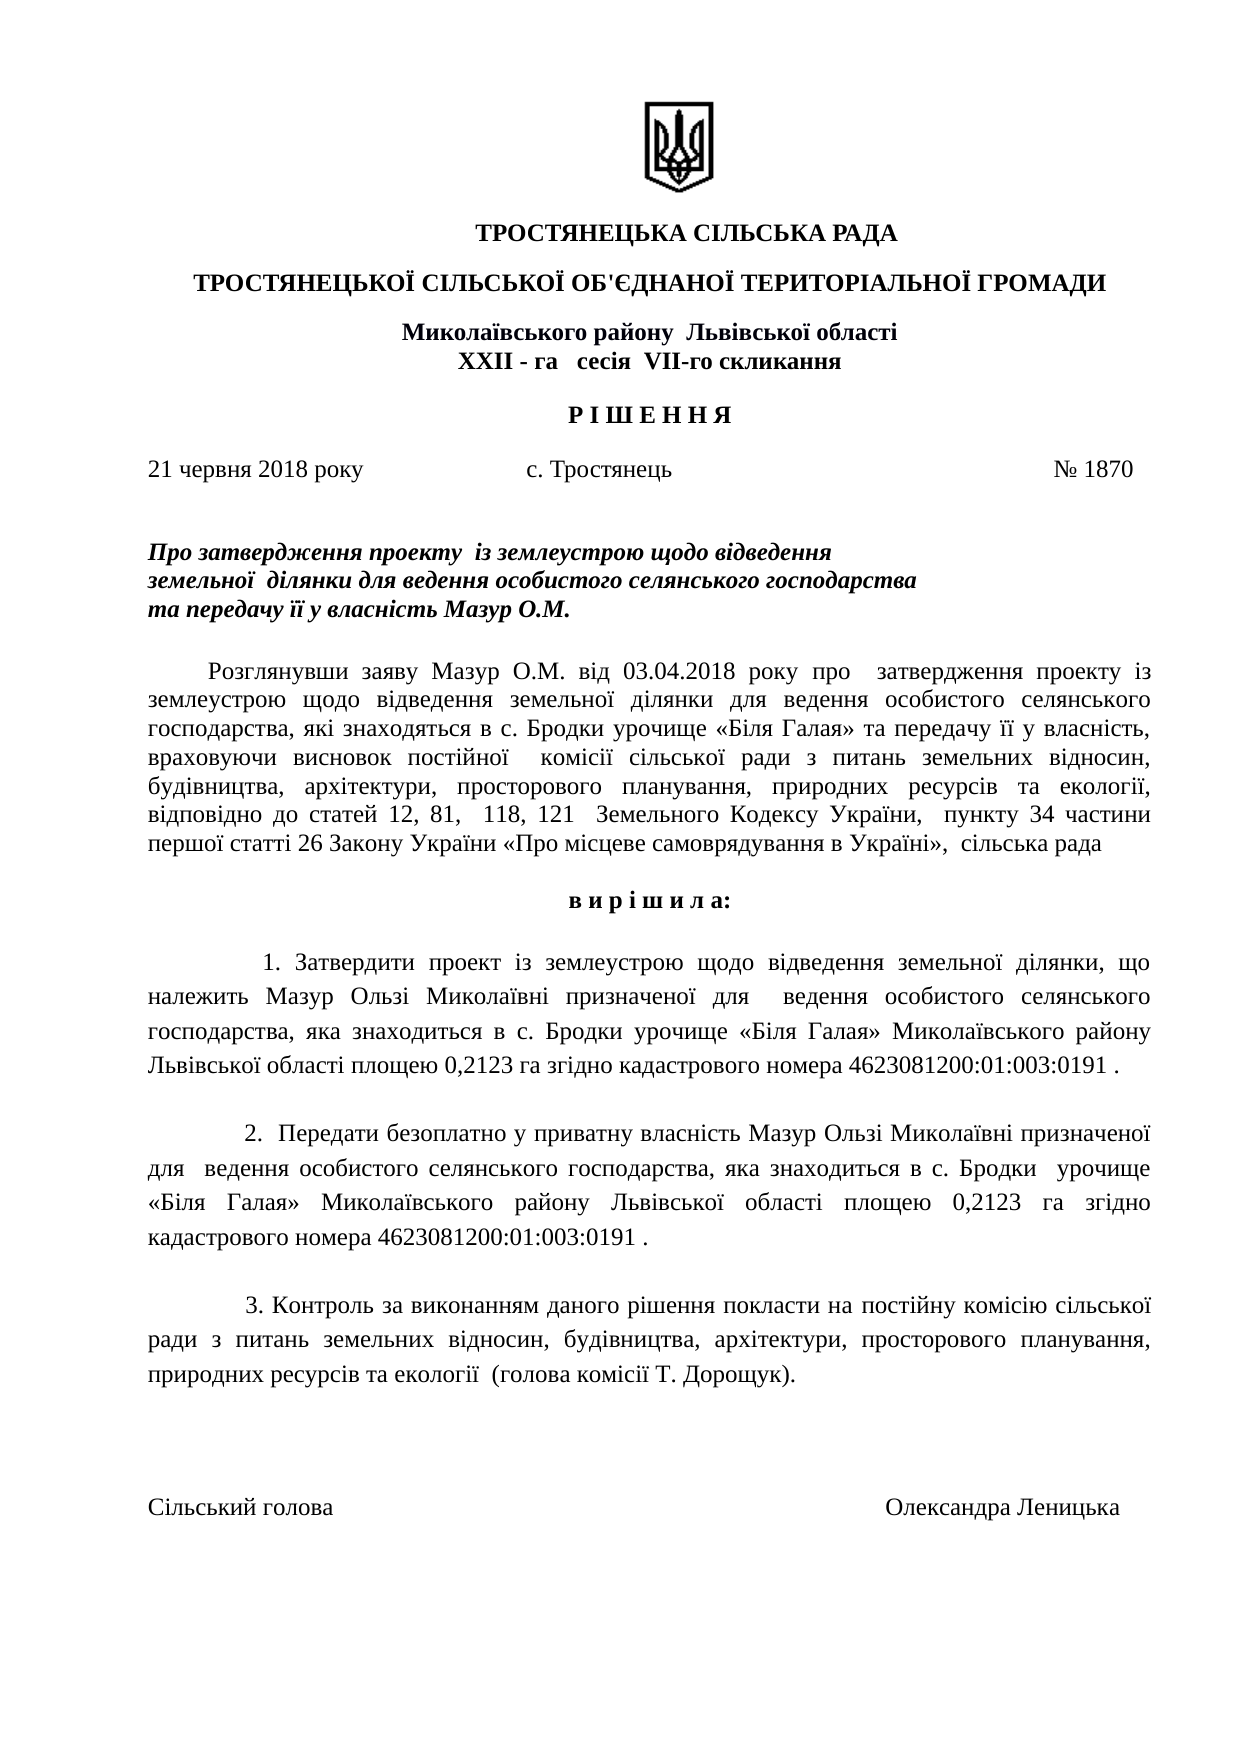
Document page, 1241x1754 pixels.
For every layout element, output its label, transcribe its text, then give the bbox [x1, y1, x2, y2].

text 1. Затвердити проект із землеустрою щодо відведення земельної ділянки, що належить Мазур Ользі Миколаївні призначеної для ведення особистого селянського господарства, яка знаходиться в с. Бродки урочище «Біля Галая» Миколаївського району Львівської області площею 0,2123 га згідно кадастрового номера 4623081200:01:003:0191 . [148, 947, 1152, 1079]
text та передачу її у власність Мазур О.М. [148, 594, 1152, 623]
text 21 червня 2018 року с. Тростянець № 1870 [148, 454, 1152, 483]
text земельної ділянки для ведення особистого селянського господарства [148, 565, 1152, 594]
text 3. Контроль за виконанням даного рішення покласти на постійну комісію сільської ради з питань земельних відносин, будівництва, архітектури, просторового планування, природних ресурсів та екології (голова комісії Т. Дорощук). [148, 1290, 1152, 1387]
text ХХІІ - га сесія VІІ-го скликання [148, 346, 1152, 375]
text Розглянувши заяву Мазур О.М. від 03.04.2018 року про затвердження проекту із землеустрою щодо відведення земельної ділянки для ведення особистого селянського господарства, які знаходяться в с. Бродки урочище «Біля Галая» та передачу її у власність, враховуючи висновок постійної комісії сільської ради з питань земельних відносин, будівництва, архітектури, просторового планування, природних ресурсів та екології, відповідно до статей 12, 81, 118, 121 Земельного Кодексу України, пункту 34 частини першої статті 26 Закону України «Про місцеве самоврядування в Україні», сільська рада [148, 656, 1152, 857]
text в и р і ш и л а: [148, 885, 1152, 914]
text Миколаївського району Львівської області [148, 317, 1152, 346]
text ТРОСТЯНЕЦЬКОЇ СІЛЬСЬКОЇ ОБ'ЄДНАНОЇ ТЕРИТОРІАЛЬНОЇ ГРОМАДИ [148, 268, 1152, 297]
picture [642, 88, 720, 194]
text Р І Ш Е Н Н Я [148, 400, 1152, 429]
text Сільський голова Олександра Леницька [148, 1492, 1152, 1521]
text 2. Передати безоплатно у приватну власність Мазур Ользі Миколаївні призначеної для ведення особистого селянського господарства, яка знаходиться в с. Бродки урочище «Біля Галая» Миколаївського району Львівської області площею 0,2123 га згідно кадастрового номера 4623081200:01:003:0191 . [148, 1118, 1152, 1251]
text Про затвердження проекту із землеустрою щодо відведення [148, 537, 1152, 565]
text ТРОСТЯНЕЦЬКА СІЛЬСЬКА РАДА [148, 218, 1152, 247]
